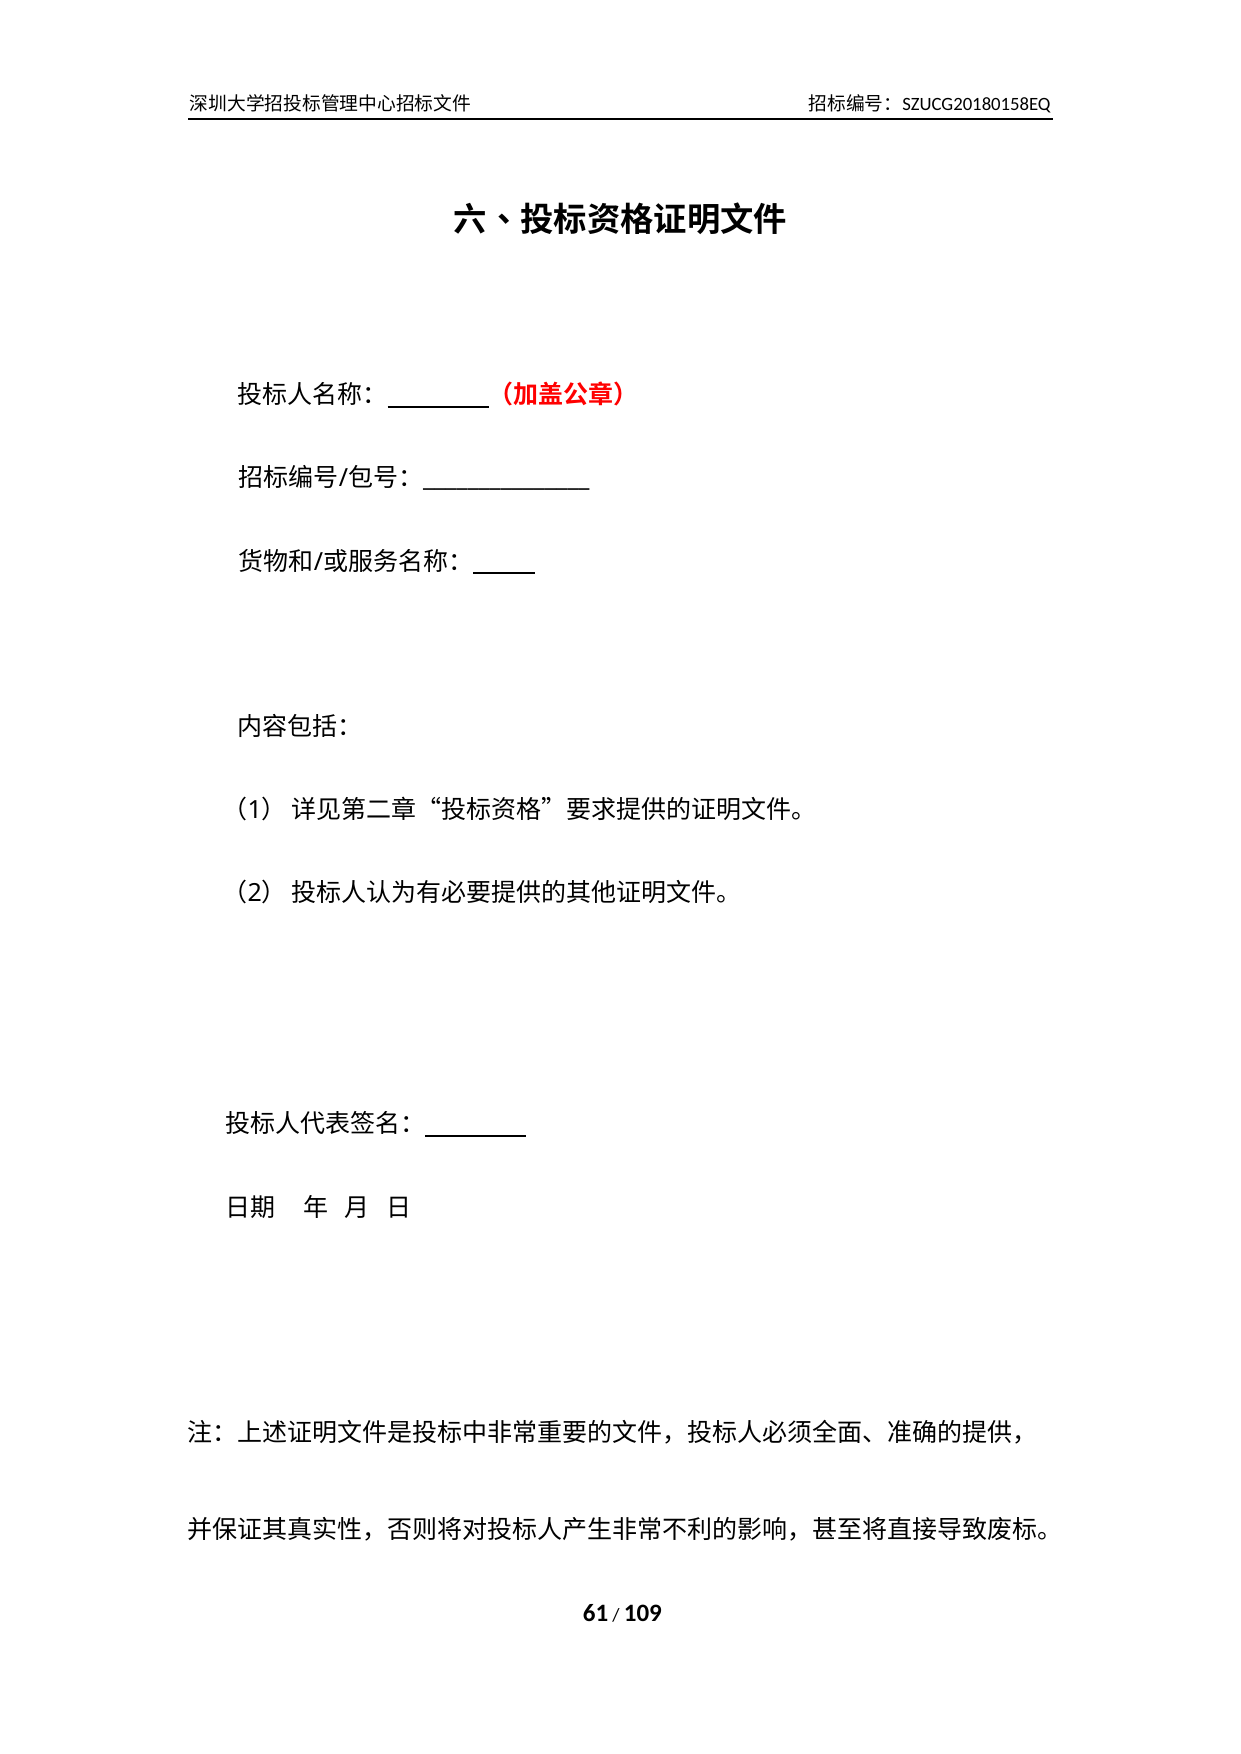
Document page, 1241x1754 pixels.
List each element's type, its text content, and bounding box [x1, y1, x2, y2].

subtitle 六、投标资格证明文件 [187, 186, 1053, 251]
text 投标人名称： （加盖公章） [187, 360, 1053, 425]
text 货物和/或服务名称： [187, 527, 1053, 592]
list 详见第二章“投标资格”要求提供的证明文件。 [222, 775, 1053, 840]
text 招标编号/包号：_______________ [187, 443, 1053, 508]
text 投标人代表签名： [187, 1089, 1053, 1154]
text 注：上述证明文件是投标中非常重要的文件，投标人必须全面、准确的提供，并保证其真实性，否则将对投标人产生非常不利的影响，甚至将直接导致废标。 [187, 1398, 1053, 1560]
text 内容包括： [187, 692, 1053, 757]
text 日期 年 月 日 [187, 1173, 1053, 1238]
list 投标人认为有必要提供的其他证明文件。 [222, 858, 1053, 923]
